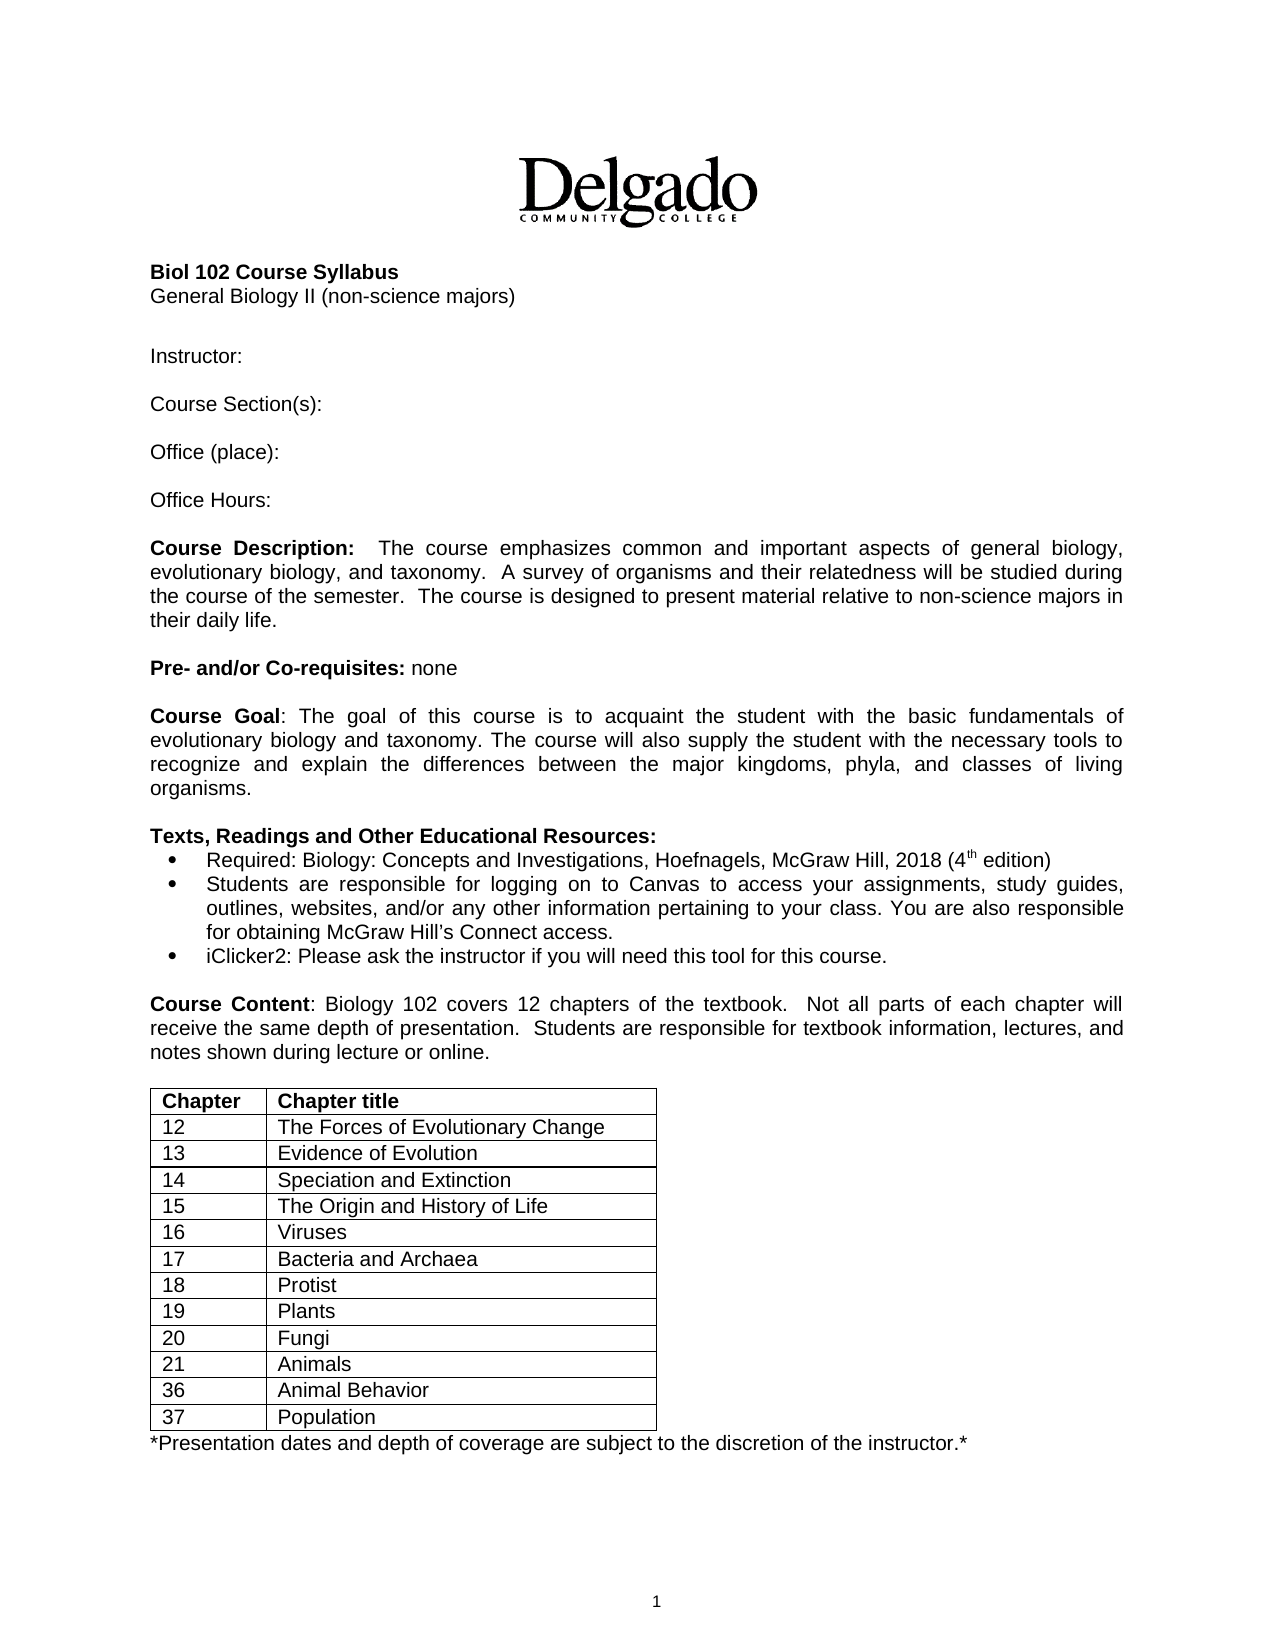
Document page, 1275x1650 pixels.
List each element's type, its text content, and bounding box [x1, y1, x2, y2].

table_cell Fungi [267, 1326, 656, 1351]
table_cell The Forces of Evolutionary Change [267, 1115, 656, 1140]
text Pre- and/or Co-requisites: none [150, 656, 1125, 680]
text Course Content: Biology 102 covers 12 chapters of the textbook. Not all parts of each chapter will receive the same depth of presentation. Students are responsible for textbook information, lectures, and notes shown during lecture or online. [150, 992, 1125, 1063]
table_cell 15 [151, 1194, 266, 1219]
text Texts, Readings and Other Educational Resources: [150, 823, 1125, 847]
table_cell 19 [151, 1299, 266, 1324]
table_cell Bacteria and Archaea [267, 1247, 656, 1272]
table_cell The Origin and History of Life [267, 1194, 656, 1219]
text Course Goal: The goal of this course is to acquaint the student with the basic fundamentals of evolutionary biology and taxonomy. The course will also supply the student with the necessary tools to recognize and explain the differences between the major kingdoms, phyla, and classes of living organisms. [150, 704, 1125, 799]
list Students are responsible for logging on to Canvas to access your assignments, study guides, outlines, websites, and/or any other information pertaining to your class. You are also responsible for obtaining McGraw Hill’s Connect access. [169, 872, 1125, 943]
table_header Chapter [151, 1089, 266, 1114]
table_cell Speciation and Extinction [267, 1168, 656, 1193]
subtitle Office Hours: [150, 488, 1125, 512]
table_cell 37 [151, 1405, 266, 1430]
subtitle Course Section(s): [150, 392, 1125, 416]
table_cell 20 [151, 1326, 266, 1351]
table_cell Viruses [267, 1220, 656, 1246]
table_header Chapter title [267, 1089, 656, 1114]
picture [507, 150, 768, 236]
table_cell 12 [151, 1115, 266, 1140]
table_cell 14 [151, 1168, 266, 1193]
table_cell Animal Behavior [267, 1378, 656, 1404]
subtitle Office (place): [150, 440, 1125, 464]
table_cell 16 [151, 1220, 266, 1246]
list Required: Biology: Concepts and Investigations, Hoefnagels, McGraw Hill, 2018 (4th edition) [169, 847, 1125, 872]
text *Presentation dates and depth of coverage are subject to the discretion of the instructor.* [150, 1431, 1125, 1455]
subtitle Instructor: [150, 344, 1125, 368]
table_cell 36 [151, 1378, 266, 1404]
table_cell Animals [267, 1352, 656, 1377]
subtitle General Biology II (non-science majors) [150, 283, 1125, 344]
table_cell 18 [151, 1273, 266, 1298]
table_cell Protist [267, 1273, 656, 1298]
table_cell 21 [151, 1352, 266, 1377]
table_cell Evidence of Evolution [267, 1141, 656, 1166]
table_cell 13 [151, 1141, 266, 1166]
subtitle Biol 102 Course Syllabus [150, 259, 1125, 283]
text Course Description: The course emphasizes common and important aspects of general biology, evolutionary biology, and taxonomy. A survey of organisms and their relatedness will be studied during the course of the semester. The course is designed to present material relative to non-science majors in their daily life. [150, 536, 1125, 632]
table_cell Plants [267, 1299, 656, 1324]
list iClicker2: Please ask the instructor if you will need this tool for this course. [169, 943, 1125, 968]
table_cell 17 [151, 1247, 266, 1272]
table_cell Population [267, 1405, 656, 1430]
